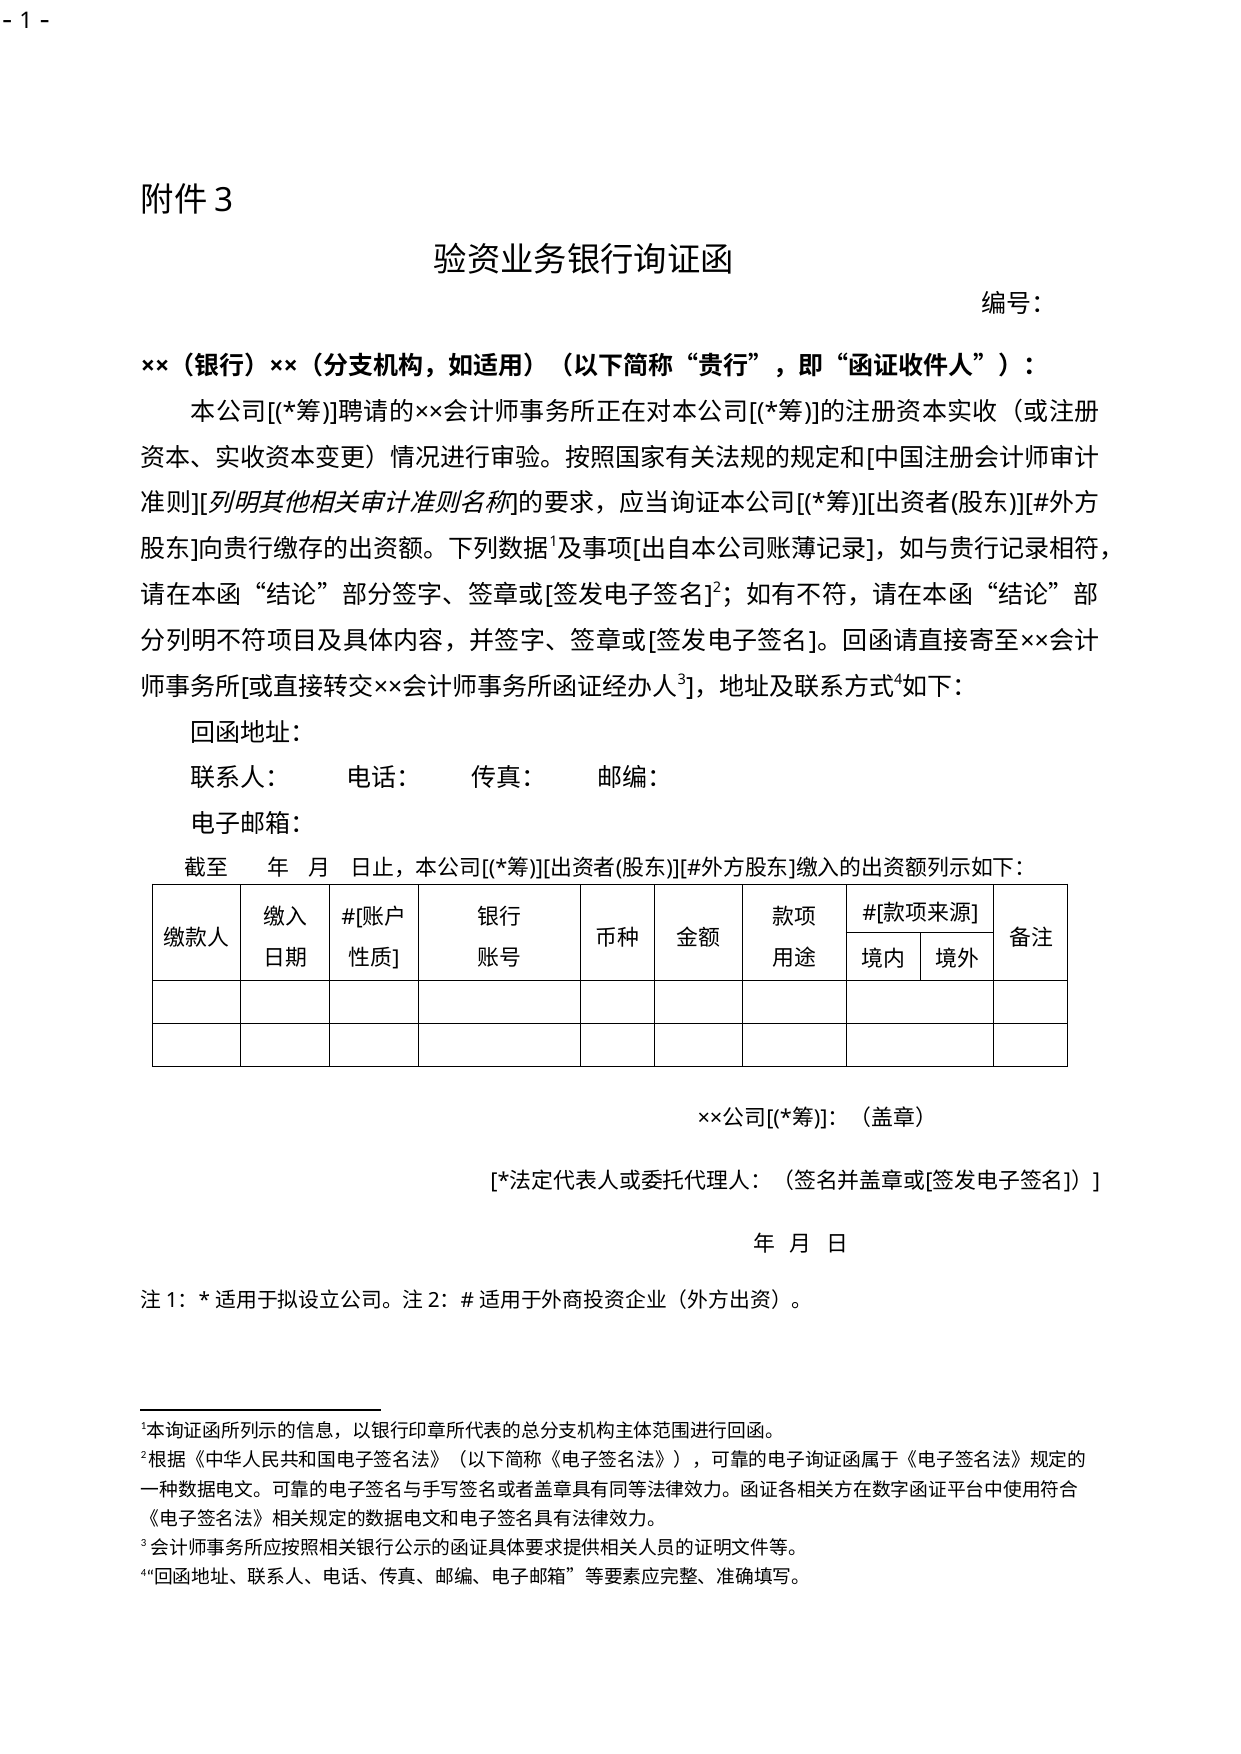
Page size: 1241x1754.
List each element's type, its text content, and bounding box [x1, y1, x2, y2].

text ××公司[(*筹)]：（盖章） [534, 1092, 1056, 1133]
table_header 备注 [994, 885, 1067, 980]
table_cell [743, 1024, 846, 1066]
table_header 金额 [655, 885, 742, 980]
text 注1：* 适用于拟设立公司。注2：# 适用于外商投资企业（外方出资）。 [141, 1283, 1100, 1314]
text 编号： [141, 283, 1056, 319]
text 截至 年 月 日止，本公司[(*筹)][出资者(股东)][#外方股东]缴入的出资额列示如下： [141, 842, 1100, 883]
table_cell [994, 1024, 1067, 1066]
table_cell [330, 981, 418, 1023]
table_cell [153, 1024, 240, 1066]
text 回函地址： [141, 704, 1100, 750]
table_cell [655, 1024, 742, 1066]
table_cell [241, 981, 329, 1023]
text 电子邮箱： [141, 796, 1100, 842]
table_header 缴款人 [153, 885, 240, 980]
text 联系人： 电话： 传真： 邮编： [141, 750, 1100, 796]
text ××（银行）××（分支机构，如适用）（以下简称“贵行”，即“函证收件人”）： [141, 338, 1100, 383]
table_cell [419, 981, 580, 1023]
text 年 月 日 [676, 1221, 1056, 1258]
text [*法定代表人或委托代理人：（签名并盖章或[签发电子签名]）] [141, 1158, 1100, 1196]
subtitle 验资业务银行询证函 [300, 223, 929, 283]
text 附件3 [141, 164, 1100, 223]
table_cell [581, 981, 654, 1023]
table_header 银行 账号 [419, 885, 580, 980]
table_cell [994, 981, 1067, 1023]
table_header 缴入 日期 [241, 885, 329, 980]
text 本公司[(*筹)]聘请的××会计师事务所正在对本公司[(*筹)]的注册资本实收（或注册资本、实收资本变更）情况进行审验。按照国家有关法规的规定和[中国注册会计师审计准则][列明其他相关审计准则名称]的要求，应当询证本公司[(*筹)][出资者(股东)][#外方股东]向贵行缴存的出资额。下列数据及事项[出自本公司账薄记录]，如与贵行记录相符，请在本函“结论”部分签字、签章或[签发电子签名]；如有不符，请在本函“结论”部分列明不符项目及具体内容，并签字、签章或[签发电子签名]。回函请直接寄至××会计师事务所[或直接转交××会计师事务所函证经办人]，地址及联系方式如下： [141, 383, 1100, 704]
table_cell 境外 [921, 933, 993, 980]
table_cell [847, 981, 993, 1023]
table_cell 境内 [847, 933, 920, 980]
table_cell [743, 981, 846, 1023]
table_header #[款项来源] [847, 885, 993, 932]
table_header 币种 [581, 885, 654, 980]
table_cell [847, 1024, 993, 1066]
table_header #[账户性质] [330, 885, 418, 980]
table_cell [330, 1024, 418, 1066]
table_cell [419, 1024, 580, 1066]
table_cell [581, 1024, 654, 1066]
table_cell [241, 1024, 329, 1066]
table_header 款项 用途 [743, 885, 846, 980]
table_cell [153, 981, 240, 1023]
table_cell [655, 981, 742, 1023]
